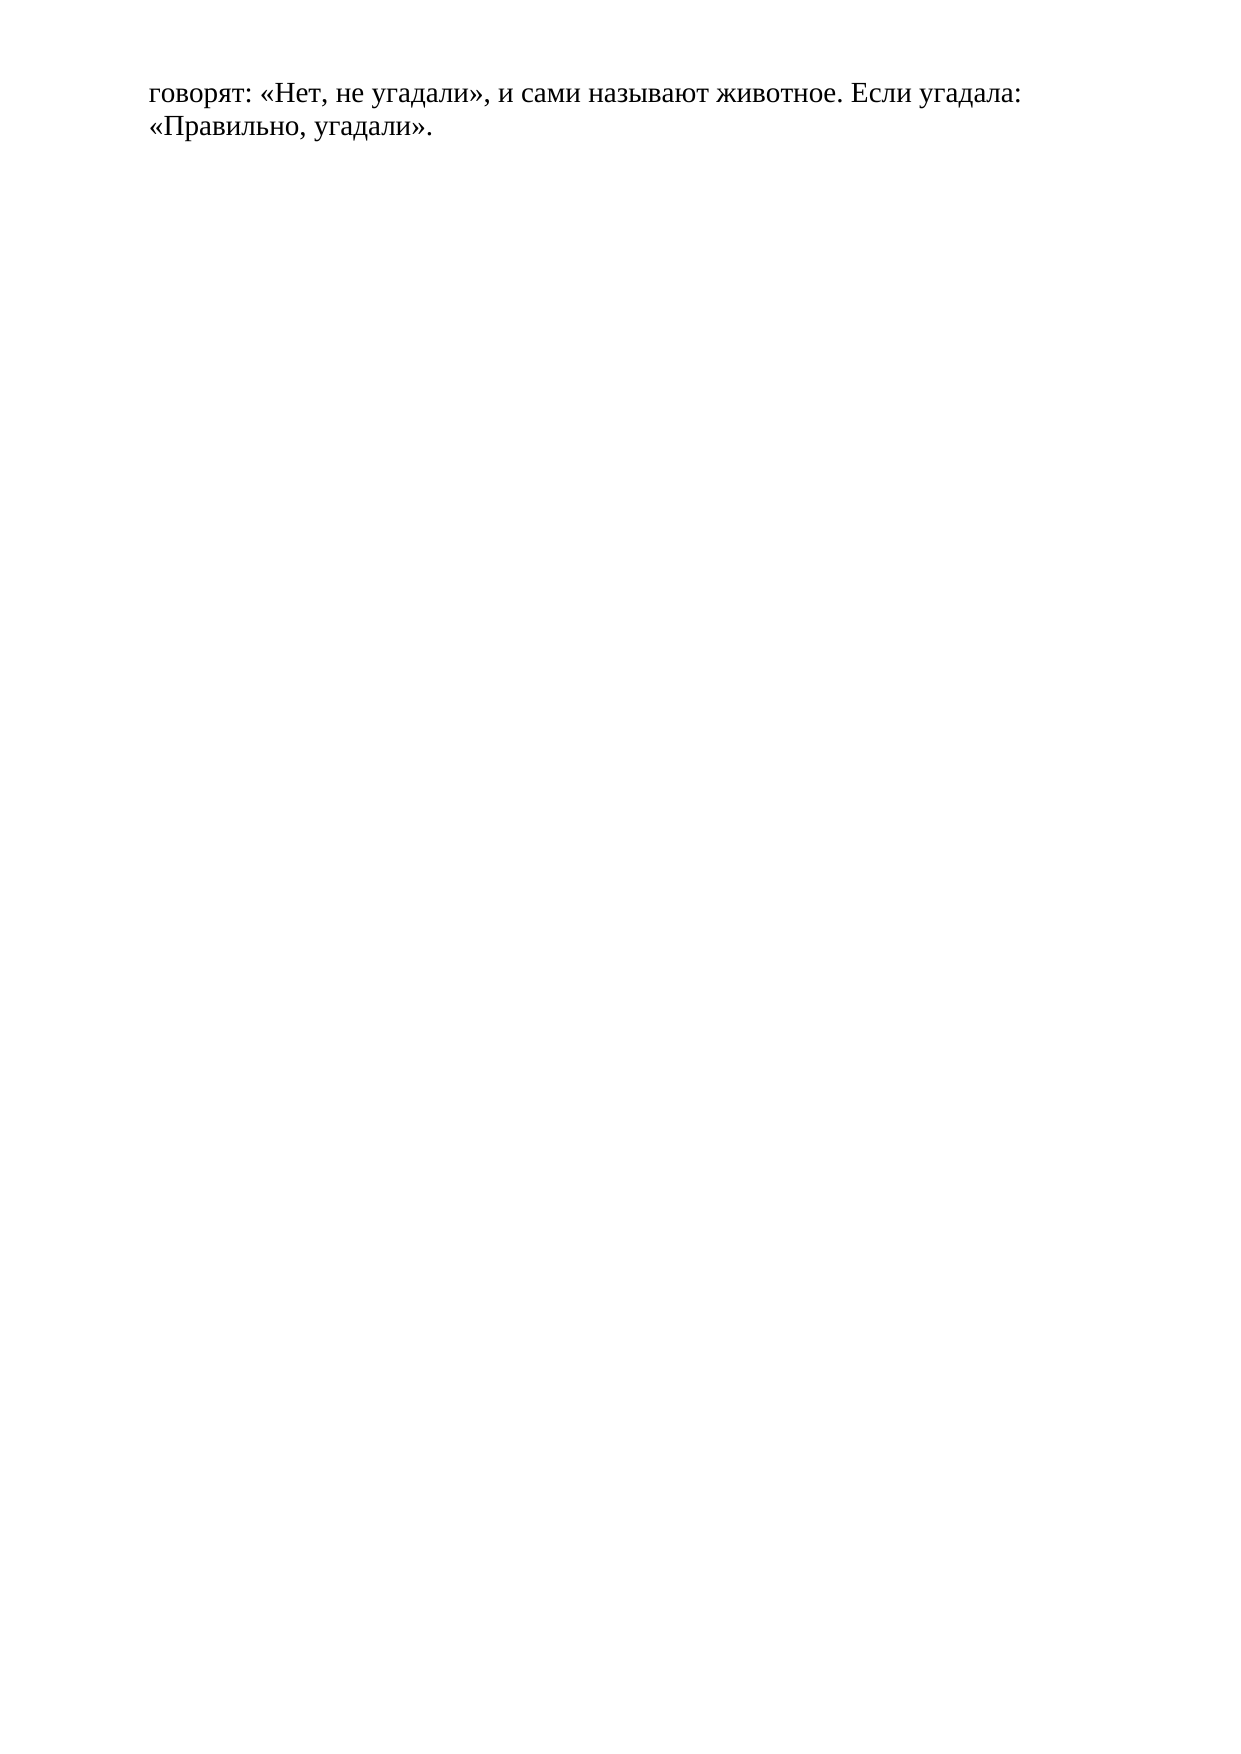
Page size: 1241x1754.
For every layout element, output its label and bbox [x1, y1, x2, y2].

text [149, 75, 1165, 142]
